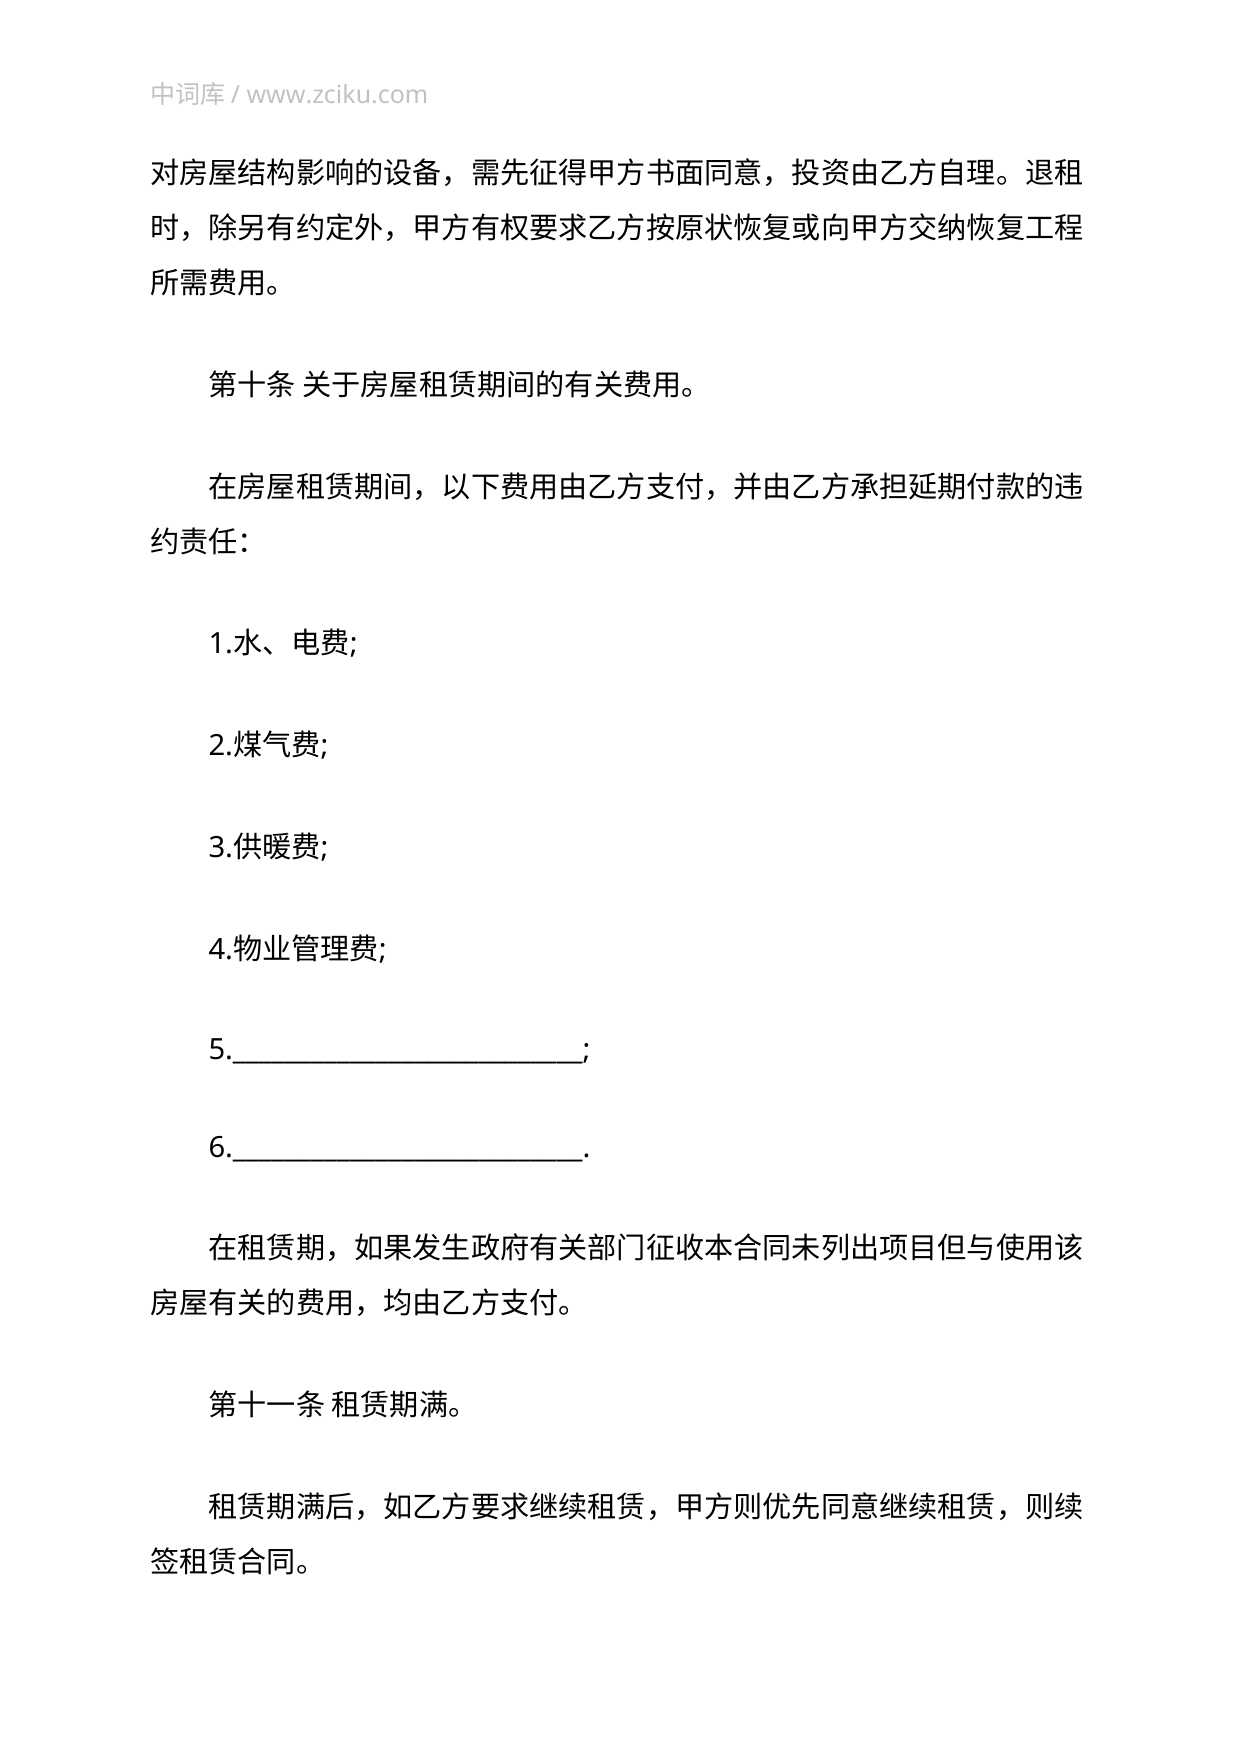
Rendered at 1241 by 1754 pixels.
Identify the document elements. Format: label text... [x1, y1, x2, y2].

text 1.水、电费; [150, 620, 1090, 662]
text 租赁期满后，如乙方要求继续租赁，甲方则优先同意继续租赁，则续签租赁合同。 [150, 1483, 1090, 1580]
text 在租赁期，如果发生政府有关部门征收本合同未列出项目但与使用该房屋有关的费用，均由乙方支付。 [150, 1225, 1090, 1322]
text 5.___________________________; [150, 1028, 1090, 1068]
text 第十一条 租赁期满。 [150, 1381, 1090, 1424]
text 4.物业管理费; [150, 926, 1090, 968]
text 6.___________________________. [150, 1126, 1090, 1166]
text 2.煤气费; [150, 722, 1090, 764]
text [150, 150, 1090, 302]
text 第十条 关于房屋租赁期间的有关费用。 [150, 362, 1090, 404]
text 3.供暖费; [150, 824, 1090, 866]
text 在房屋租赁期间，以下费用由乙方支付，并由乙方承担延期付款的违约责任： [150, 463, 1090, 561]
